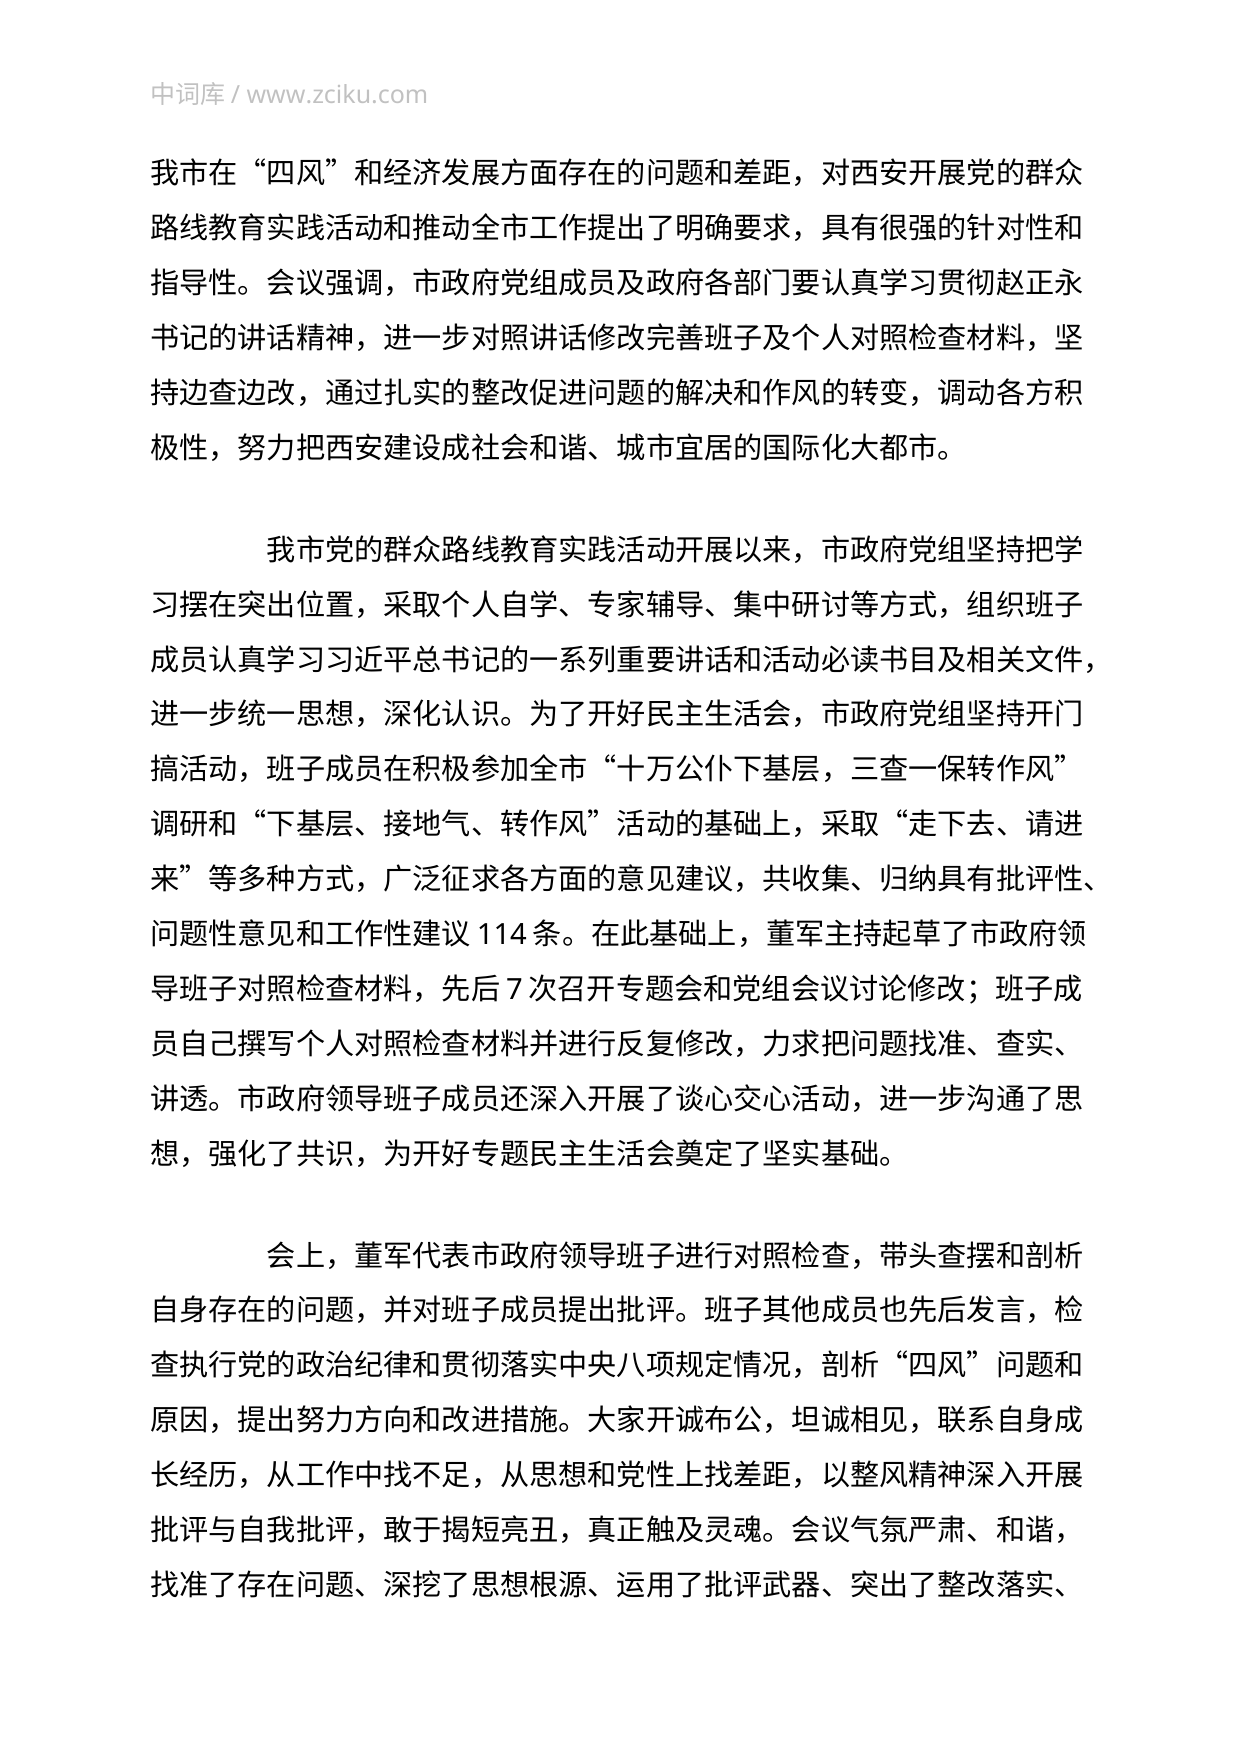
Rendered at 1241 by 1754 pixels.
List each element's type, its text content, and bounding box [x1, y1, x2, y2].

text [150, 150, 1090, 467]
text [150, 1232, 1090, 1604]
text 我市党的群众路线教育实践活动开展以来，市政府党组坚持把学习摆在突出位置，采取个人自学、专家辅导、集中研讨等方式，组织班子成员认真学习习近平总书记的一系列重要讲话和活动必读书目及相关文件，进一步统一思想，深化认识。为了开好民主生活会，市政府党组坚持开门搞活动，班子成员在积极参加全市“十万公仆下基层，三查一保转作风”调研和“下基层、接地气、转作风”活动的基础上，采取“走下去、请进来”等多种方式，广泛征求各方面的意见建议，共收集、归纳具有批评性、问题性意见和工作性建议114条。在此基础上，董军主持起草了市政府领导班子对照检查材料，先后7次召开专题会和党组会议讨论修改；班子成员自己撰写个人对照检查材料并进行反复修改，力求把问题找准、查实、讲透。市政府领导班子成员还深入开展了谈心交心活动，进一步沟通了思想，强化了共识，为开好专题民主生活会奠定了坚实基础。 [150, 526, 1090, 1173]
